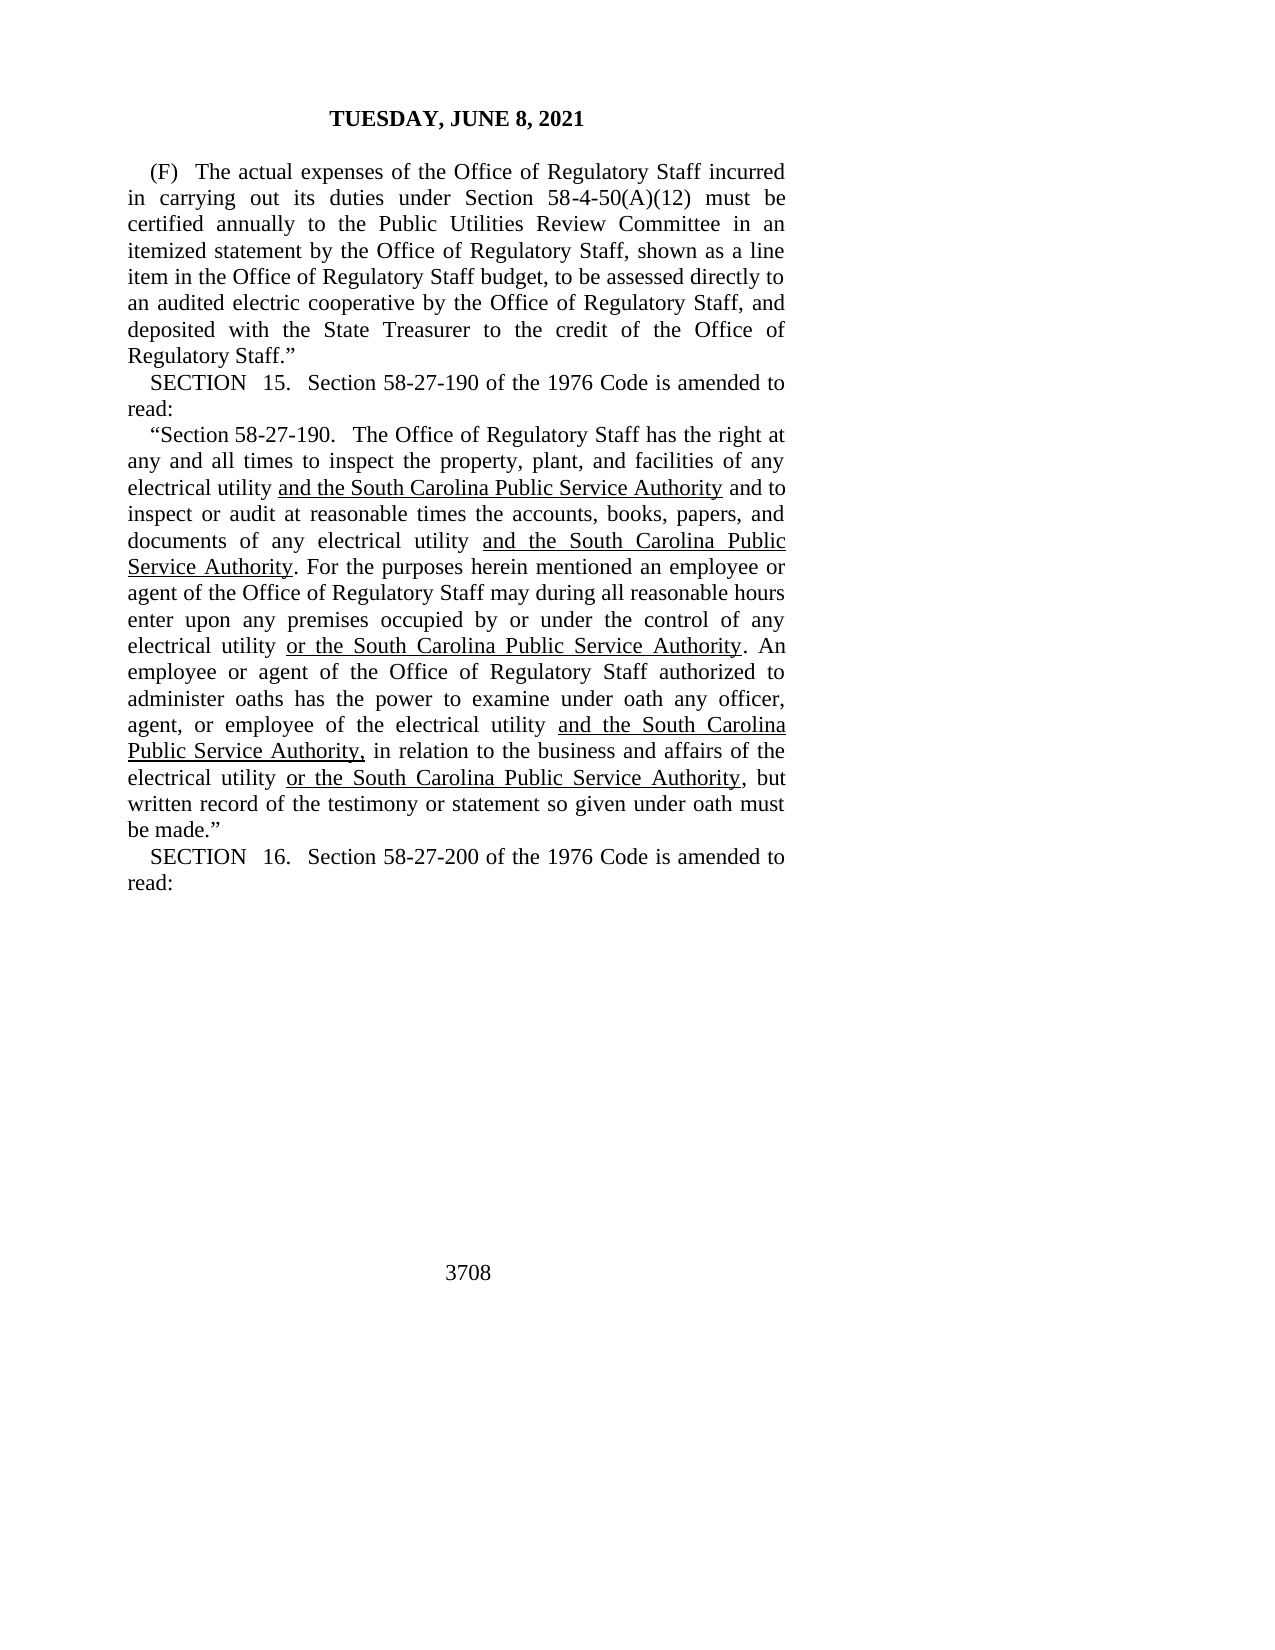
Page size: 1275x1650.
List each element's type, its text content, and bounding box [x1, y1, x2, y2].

text “Section 58-27-190. The Office of Regulatory Staff has the right at any and all times to inspect the property, plant, and facilities of any electrical utility and the South Carolina Public Service Authority and to inspect or audit at reasonable times the accounts, books, papers, and documents of any electrical utility and the South Carolina Public Service Authority. For the purposes herein mentioned an employee or agent of the Office of Regulatory Staff may during all reasonable hours enter upon any premises occupied by or under the control of any electrical utility or the South Carolina Public Service Authority. An employee or agent of the Office of Regulatory Staff authorized to administer oaths has the power to examine under oath any officer, agent, or employee of the electrical utility and the South Carolina Public Service Authority, in relation to the business and affairs of the electrical utility or the South Carolina Public Service Authority, but written record of the testimony or statement so given under oath must be made.” [127, 421, 786, 843]
text (F) The actual expenses of the Office of Regulatory Staff incurred in carrying out its duties under Section 58-4-50(A)(12) must be certified annually to the Public Utilities Review Committee in an itemized statement by the Office of Regulatory Staff, shown as a line item in the Office of Regulatory Staff budget, to be assessed directly to an audited electric cooperative by the Office of Regulatory Staff, and deposited with the State Treasurer to the credit of the Office of Regulatory Staff.” [127, 158, 786, 368]
text SECTION 16. Section 58-27-200 of the 1976 Code is amended to read: [127, 843, 786, 896]
text SECTION 15. Section 58-27-190 of the 1976 Code is amended to read: [127, 368, 786, 421]
